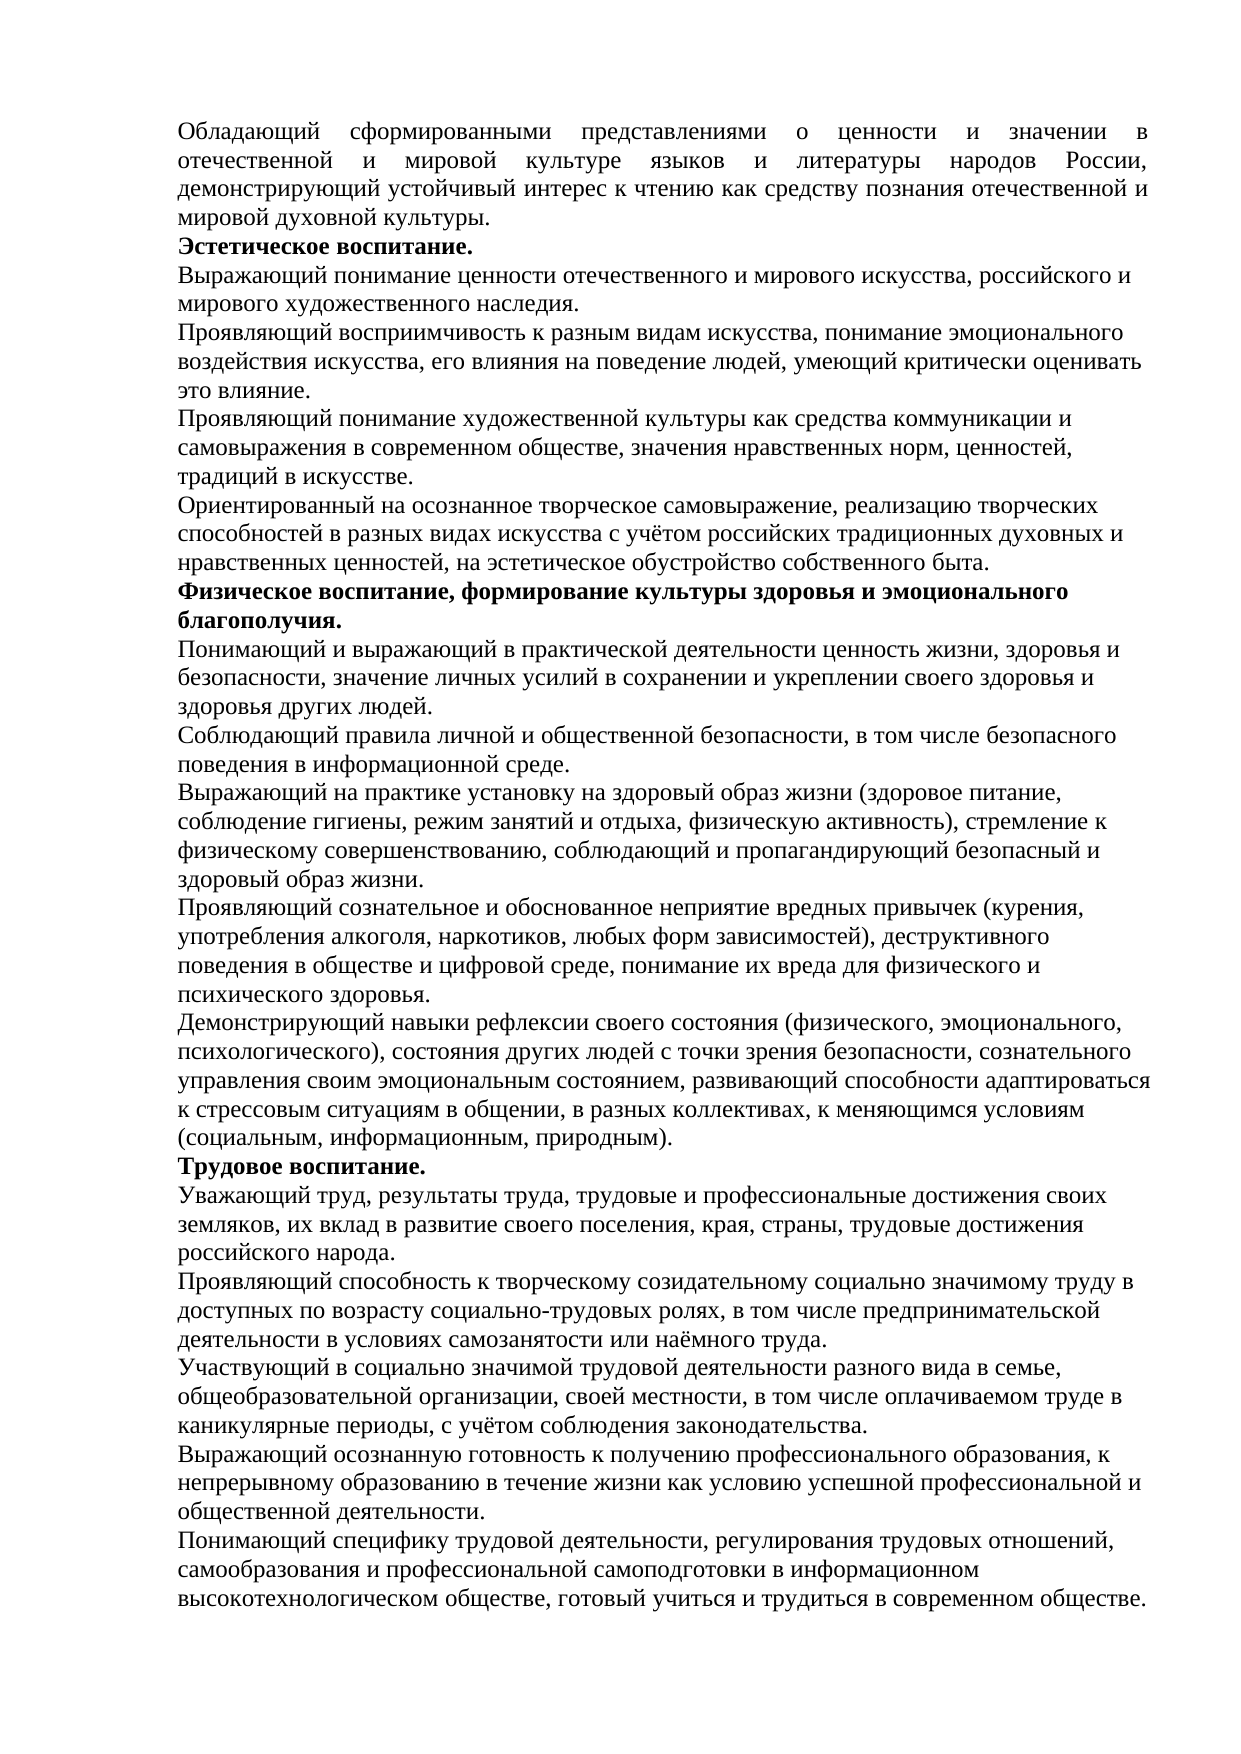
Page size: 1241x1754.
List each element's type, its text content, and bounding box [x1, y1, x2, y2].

text Демонстрирующий навыки рефлексии своего состояния (физического, эмоционального, психологического), состояния других людей с точки зрения безопасности, сознательного управления своим эмоциональным состоянием, развивающий способности адаптироваться к стрессовым ситуациям в общении, в разных коллективах, к меняющимся условиям (социальным, информационным, природным). [177, 1007, 1153, 1151]
text Проявляющий способность к творческому созидательному социально значимому труду в доступных по возрасту социально-трудовых ролях, в том числе предпринимательской [177, 1266, 1136, 1324]
text Понимающий и выражающий в практической деятельности ценность жизни, здоровья и безопасности, значение личных усилий в сохранении и укреплении своего здоровья и здоровья других людей. [177, 634, 1122, 720]
text Проявляющий понимание художественной культуры как средства коммуникации и самовыражения в современном обществе, значения нравственных норм, ценностей, традиций в искусстве. [177, 403, 1073, 490]
subtitle Физическое воспитание, формирование культуры здоровья и эмоционального благополучия. [177, 576, 1071, 634]
text Выражающий на практике установку на здоровый образ жизни (здоровое питание, соблюдение гигиены, режим занятий и отдыха, физическую активность), стремление к физическому совершенствованию, соблюдающий и пропагандирующий безопасный и здоровый образ жизни. [177, 777, 1167, 892]
subtitle Эстетическое воспитание. [177, 231, 1167, 260]
text Уважающий труд, результаты труда, трудовые и профессиональные достижения своих земляков, их вклад в развитие своего поселения, края, страны, трудовые достижения российского народа. [177, 1180, 1109, 1266]
text Обладающий сформированными представлениями о ценности и значении в отечественной и мировой культуре языков и литературы народов России, демонстрирующий устойчивый интерес к чтению как средству познания отечественной и мировой духовной культуры. [177, 116, 1148, 231]
text Проявляющий восприимчивость к разным видам искусства, понимание эмоционального воздействия искусства, его влияния на поведение людей, умеющий критически оценивать это влияние. [177, 317, 1167, 403]
text Соблюдающий правила личной и общественной безопасности, в том числе безопасного поведения в информационной среде. [177, 720, 1167, 777]
subtitle Трудовое воспитание. [177, 1151, 1167, 1180]
text Выражающий осознанную готовность к получению профессионального образования, к непрерывному образованию в течение жизни как условию успешной профессиональной и общественной деятельности. [177, 1439, 1143, 1525]
text Выражающий понимание ценности отечественного и мирового искусства, российского и мирового художественного наследия. [177, 260, 1149, 317]
text Проявляющий сознательное и обоснованное неприятие вредных привычек (курения, употребления алкоголя, наркотиков, любых форм зависимостей), деструктивного поведения в обществе и цифровой среде, понимание их вреда для физического и психического здоровья. [177, 892, 1086, 1007]
text Участвующий в социально значимой трудовой деятельности разного вида в семье, общеобразовательной организации, своей местности, в том числе оплачиваемом труде в каникулярные периоды, с учётом соблюдения законодательства. [177, 1352, 1128, 1439]
text Понимающий специфику трудовой деятельности, регулирования трудовых отношений, самообразования и профессиональной самоподготовки в информационном высокотехнологическом обществе, готовый учиться и трудиться в современном обществе. [177, 1525, 1167, 1611]
text Ориентированный на осознанное творческое самовыражение, реализацию творческих способностей в разных видах искусства с учётом российских традиционных духовных и нравственных ценностей, на эстетическое обустройство собственного быта. [177, 490, 1125, 576]
text деятельности в условиях самозанятости или наёмного труда. [177, 1324, 1167, 1352]
